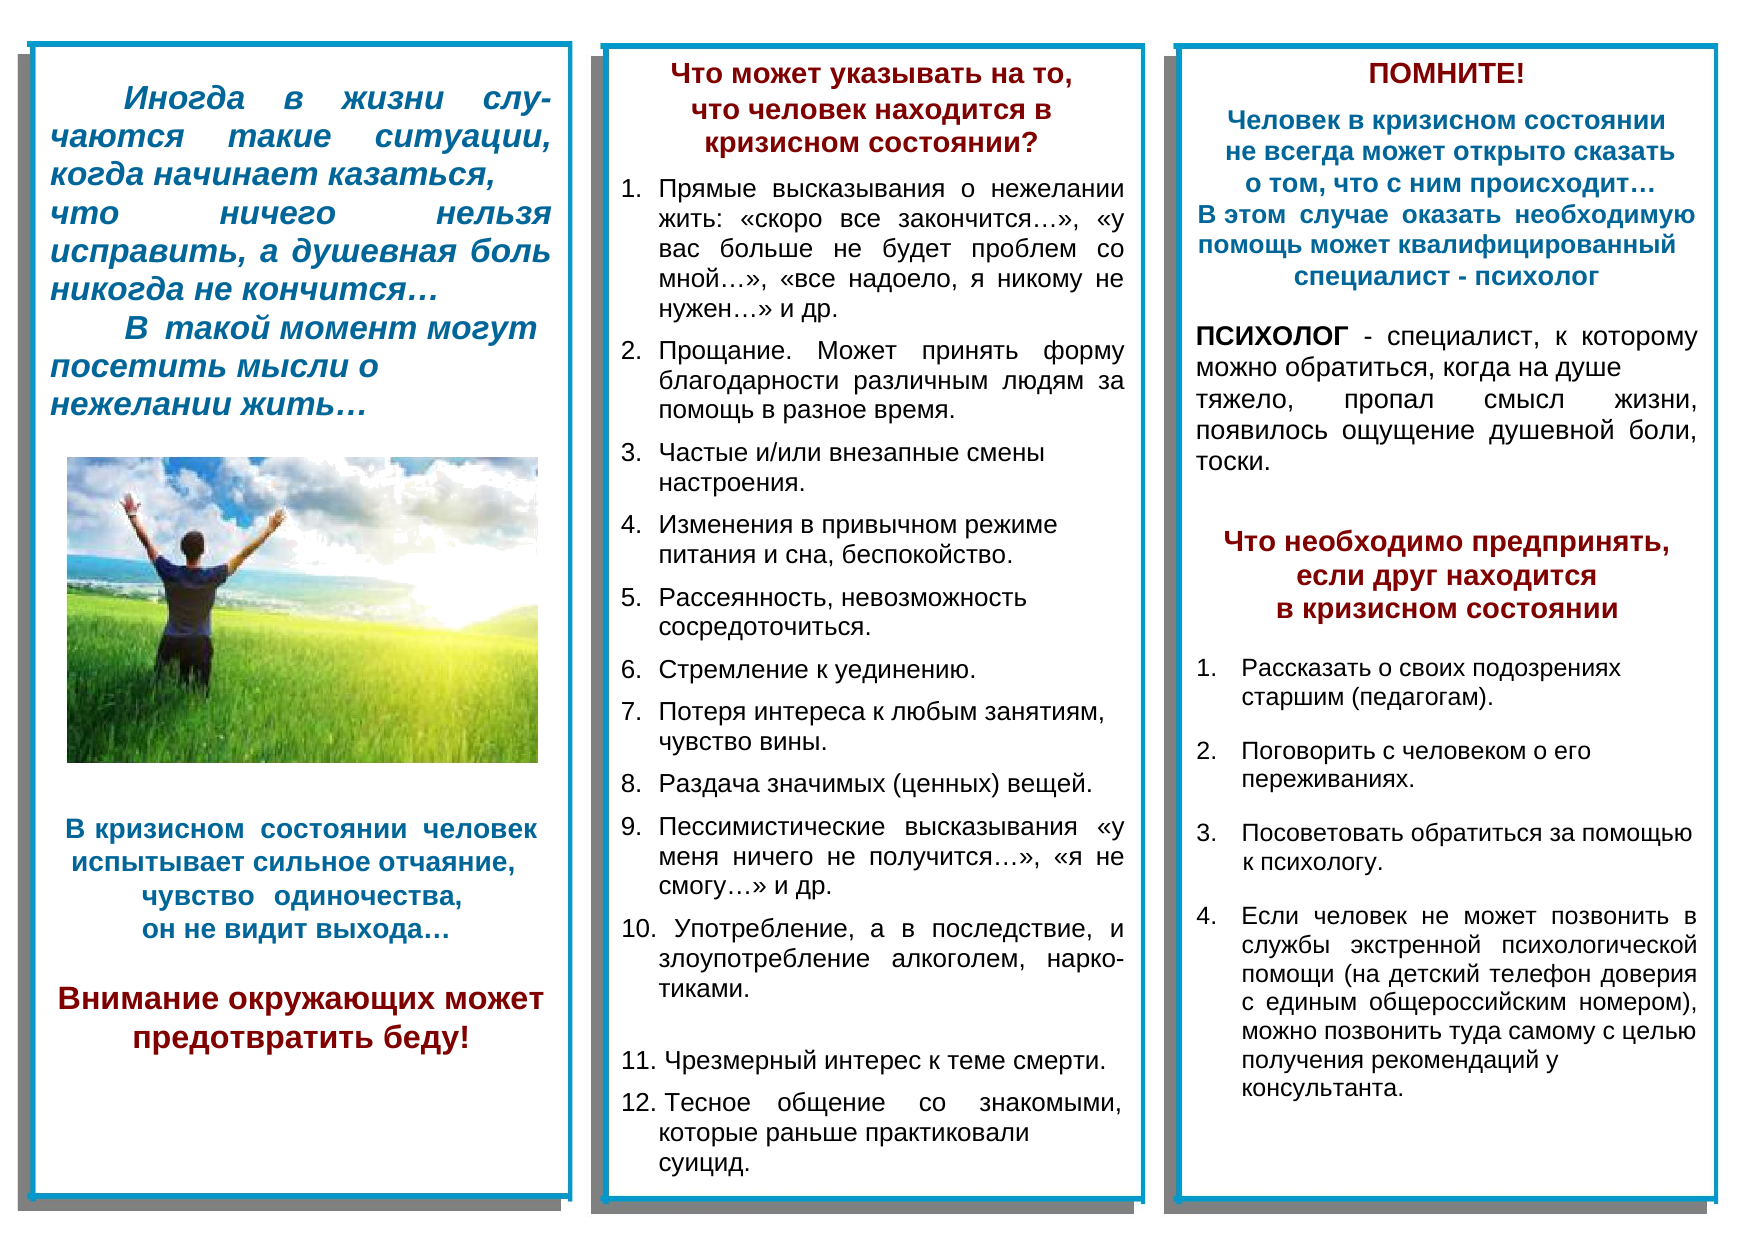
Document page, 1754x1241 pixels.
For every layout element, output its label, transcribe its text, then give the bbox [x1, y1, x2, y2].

list этом случае оказать необходимую помощь может квалифицированный [1197, 199, 1696, 259]
list Посоветовать обратиться за помощью [1196, 818, 1698, 847]
list Раздача значимых (ценных) вещей. [621, 768, 1125, 798]
list Потеря интереса к любым занятиям, чувство вины. [621, 697, 1125, 756]
list Прощание. Может принять форму благодарности различным людям за помощь в разное время. [621, 336, 1125, 424]
list Пессимистические высказывания «у меня ничего не получится…», «я не смогу…» и др. [621, 812, 1125, 900]
text ПОМНИТЕ! [1196, 56, 1698, 89]
list Рассеянность, невозможность сосредоточиться. [621, 583, 1125, 641]
text кризисном состоянии? [618, 125, 1125, 159]
text Что необходимо предпринять, [1196, 524, 1698, 557]
picture [1153, 43, 1719, 1224]
text тяжело, пропал смысл жизни, появилось ощущение душевной боли, тоски. [1196, 384, 1698, 476]
list Рассказать о своих подозрениях старшим (педагогам). [1196, 654, 1698, 711]
text что ничего нельзя исправить, а душевная боль никогда не кончится… [50, 194, 552, 307]
picture [36, 47, 569, 1194]
text посетить мысли о нежелании жить… [50, 347, 552, 423]
list Если человек не может позвонить в службы экстренной психологической помощи (на детский телефон доверия с единым общероссийским номером), можно позвонить туда самому с целью [1196, 902, 1698, 1044]
text которые раньше практиковали суицид. [658, 1118, 1125, 1177]
text если друг находится [1196, 557, 1698, 591]
text Иногда в жизни слу-чаются такие ситуации, когда начинает казаться, [50, 79, 552, 192]
list психологу. [1242, 847, 1698, 876]
text Внимание окружающих может предотвратить беду! [50, 979, 552, 1055]
text Что может указывать на то, [618, 56, 1125, 89]
list Прямые высказывания о нежелании жить: «скоро все закончится…», «у вас больше не будет проблем со мной…», «все надоело, я никому не нужен…» и др. [621, 174, 1125, 322]
list Изменения в привычном режиме питания и сна, беспокойство. [621, 510, 1125, 569]
text получения рекомендаций у консультанта. [1241, 1046, 1698, 1102]
list кризисном состоянии [1276, 591, 1698, 624]
picture [580, 43, 1146, 1224]
picture [1182, 49, 1715, 1196]
list кризисном состоянии человек испытывает сильное отчаяние, [65, 812, 537, 877]
list Поговорить с человеком о его переживаниях. [1196, 737, 1698, 793]
text ПСИХОЛОГ - специалист, к которому можно обратиться, когда на душе [1196, 321, 1698, 383]
text что человек находится в [618, 92, 1125, 125]
text чувство одиночества, он не видит выхода… [142, 878, 462, 944]
picture [609, 49, 1142, 1196]
list том, что с ним происходит… [1245, 167, 1698, 198]
text Человек в кризисном состоянии не всегда может открыто сказать [1225, 105, 1677, 166]
text специалист - психолог [1293, 260, 1698, 291]
text 11. Чрезмерный интерес к теме смерти. [621, 1045, 1125, 1075]
text 12. Тесное общение со знакомыми, [621, 1087, 1125, 1117]
list такой момент могут [124, 308, 552, 346]
list Частые и/или внезапные смены настроения. [621, 438, 1125, 497]
text 10. Употребление, а в последствие, и злоупотребление алкоголем, нарко-тиками. [621, 913, 1125, 1003]
picture [15, 41, 573, 1213]
list Стремление к уединению. [621, 654, 1125, 684]
